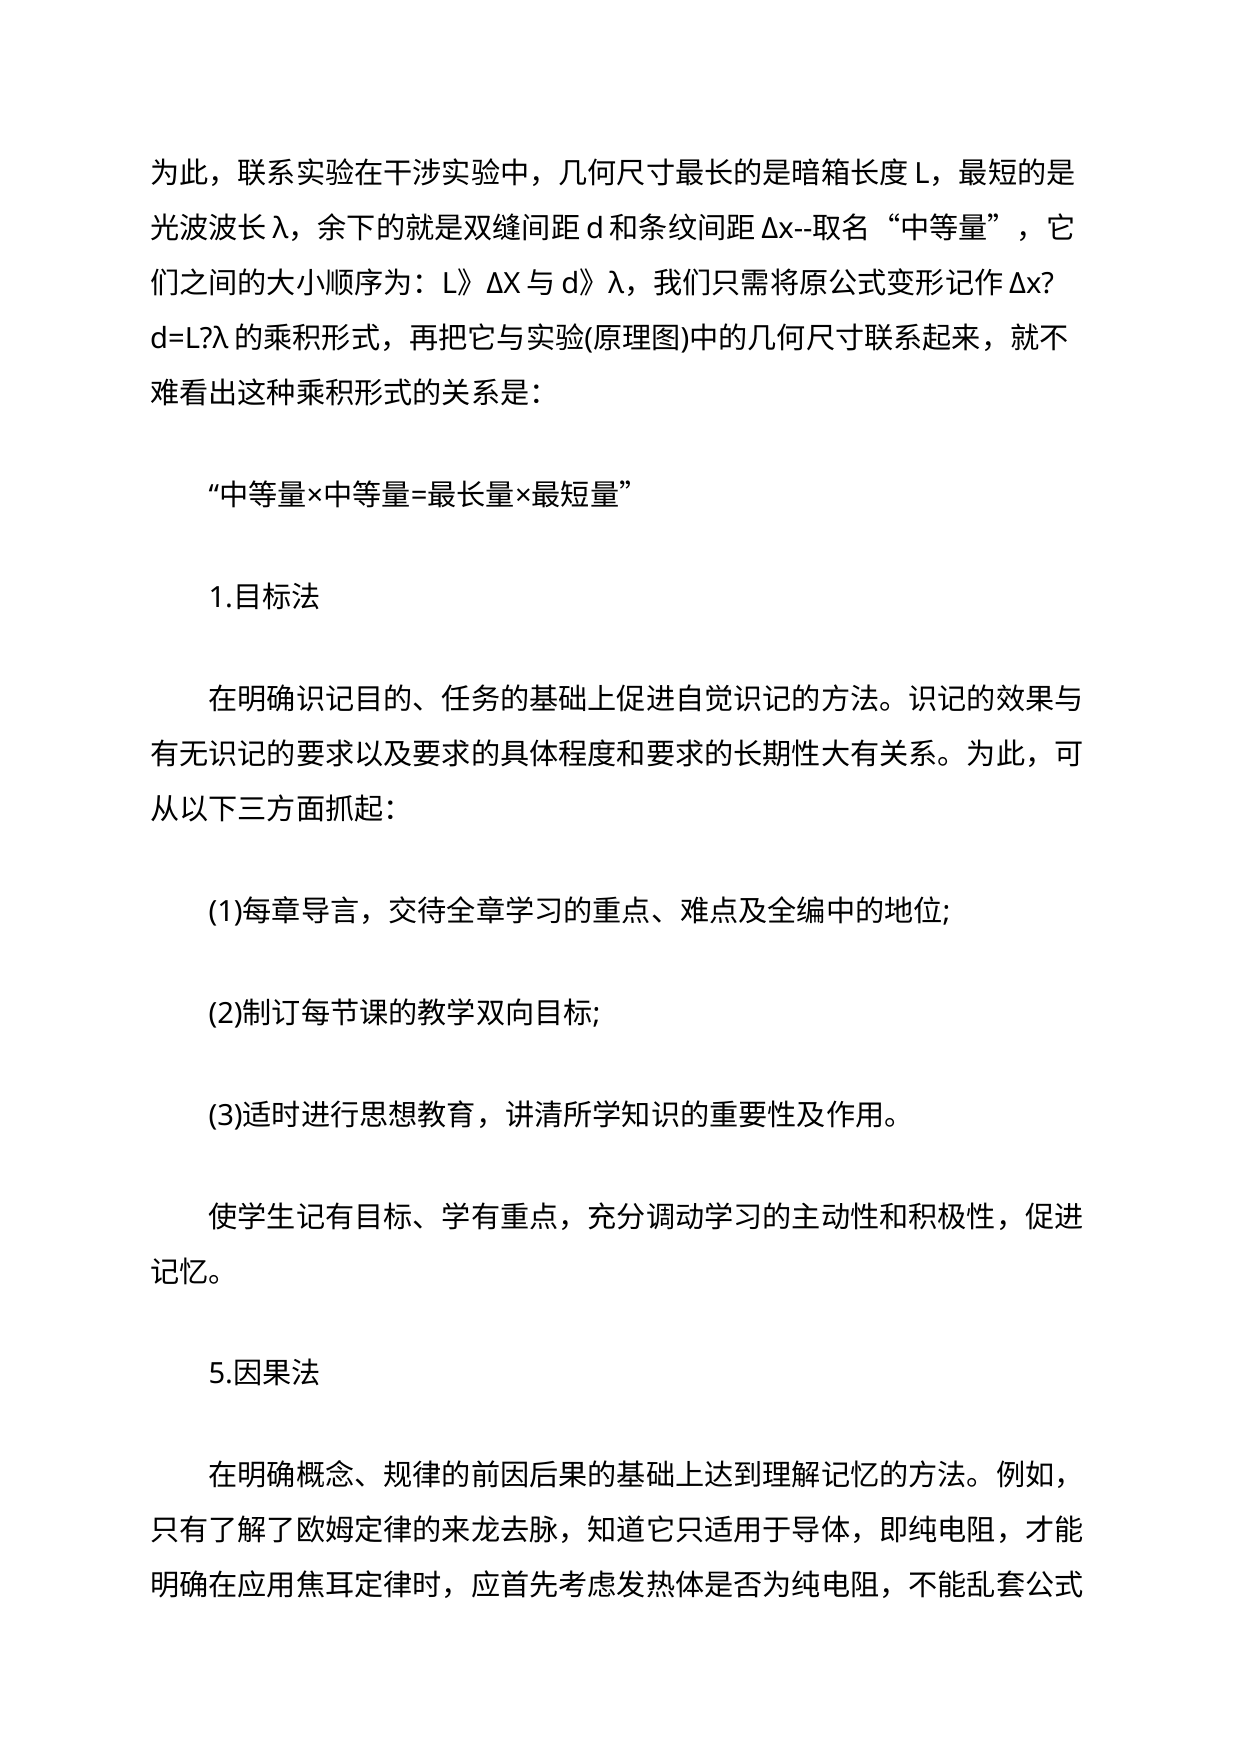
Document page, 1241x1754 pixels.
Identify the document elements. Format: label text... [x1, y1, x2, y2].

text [150, 1452, 1090, 1604]
text 使学生记有目标、学有重点，充分调动学习的主动性和积极性，促进记忆。 [150, 1193, 1090, 1290]
text 在明确识记目的、任务的基础上促进自觉识记的方法。识记的效果与有无识记的要求以及要求的具体程度和要求的长期性大有关系。为此，可从以下三方面抓起： [150, 676, 1090, 828]
text (3)适时进行思想教育，讲清所学知识的重要性及作用。 [150, 1091, 1090, 1134]
text 5.因果法 [150, 1350, 1090, 1392]
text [150, 150, 1090, 412]
text (2)制订每节课的教学双向目标; [150, 989, 1090, 1032]
text “中等量×中等量=最长量×最短量” [150, 472, 1090, 514]
text 1.目标法 [150, 574, 1090, 616]
text (1)每章导言，交待全章学习的重点、难点及全编中的地位; [150, 887, 1090, 930]
